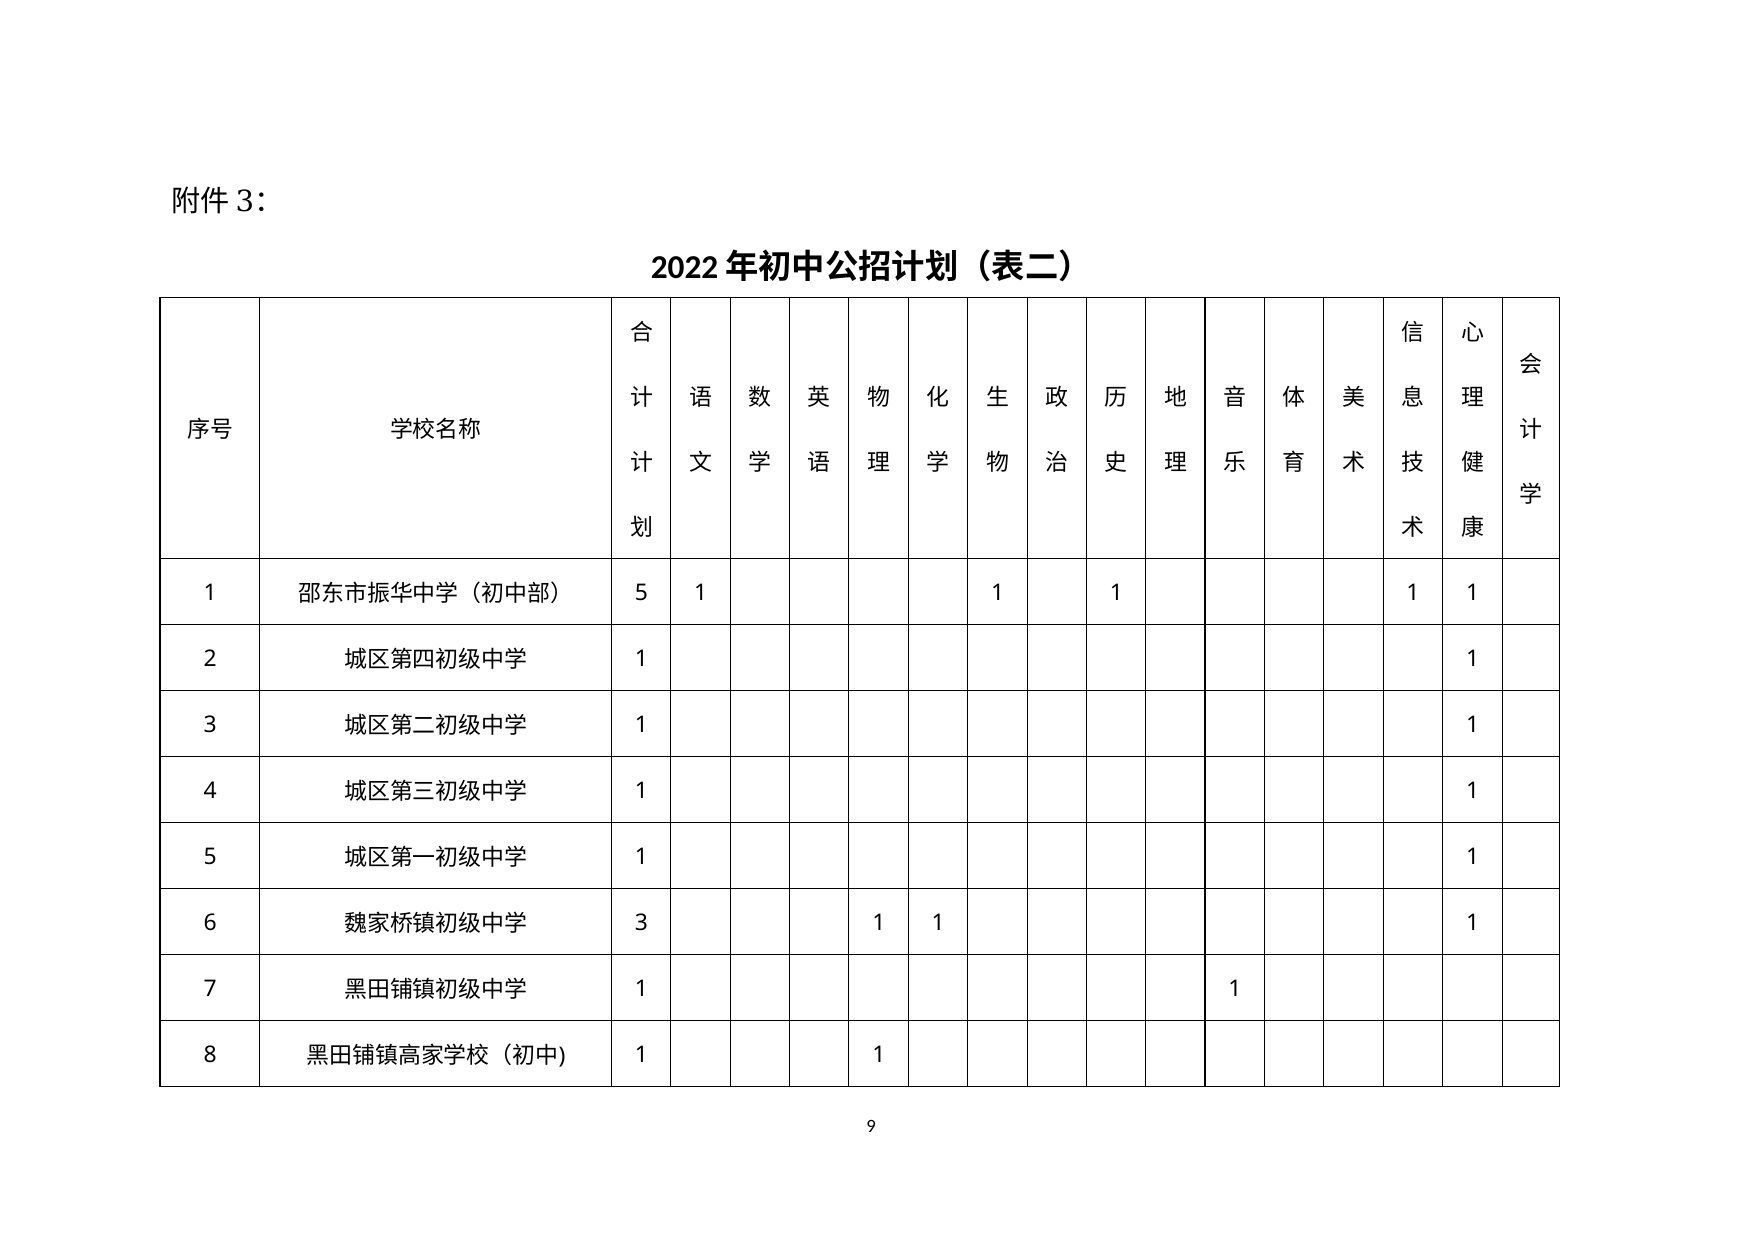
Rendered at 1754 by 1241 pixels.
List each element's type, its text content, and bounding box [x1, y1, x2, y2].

table_cell [790, 823, 848, 888]
table_cell [1503, 625, 1559, 690]
table_cell [790, 955, 848, 1020]
table_cell [909, 955, 967, 1020]
table_cell [1206, 757, 1264, 822]
table_header 地理 [1146, 298, 1204, 558]
table_cell [849, 757, 908, 822]
table_cell 1 [849, 1021, 908, 1086]
table_cell [1028, 1021, 1086, 1086]
table_cell [1324, 757, 1383, 822]
table_cell 8 [161, 1021, 259, 1086]
table_cell [849, 691, 908, 756]
table_cell [790, 559, 848, 624]
table_cell [1384, 691, 1442, 756]
table_cell [909, 691, 967, 756]
table_header 会计学 [1503, 298, 1559, 558]
table_cell 城区第三初级中学 [260, 757, 611, 822]
table_cell [790, 1021, 848, 1086]
table_cell [1087, 889, 1145, 954]
table_cell [1265, 625, 1323, 690]
table_header 美术 [1324, 298, 1383, 558]
table_cell [1384, 955, 1442, 1020]
table_cell [909, 757, 967, 822]
table_cell 1 [612, 757, 670, 822]
table_cell 2 [161, 625, 259, 690]
table_header 化学 [909, 298, 967, 558]
table_cell [1265, 823, 1323, 888]
table_cell [1087, 955, 1145, 1020]
table_cell [1028, 625, 1086, 690]
table_cell 城区第一初级中学 [260, 823, 611, 888]
table_cell [1443, 955, 1502, 1020]
table_cell [968, 691, 1027, 756]
table_header 政治 [1028, 298, 1086, 558]
table_header 学校名称 [260, 298, 611, 558]
table_cell 1 [1384, 559, 1442, 624]
table_cell 1 [1443, 559, 1502, 624]
table_cell [790, 625, 848, 690]
table_cell 1 [612, 691, 670, 756]
table_cell 1 [1443, 625, 1502, 690]
table_cell 黑田铺镇初级中学 [260, 955, 611, 1020]
table_cell [1028, 691, 1086, 756]
table_cell 5 [161, 823, 259, 888]
table_cell 1 [612, 955, 670, 1020]
table_cell [968, 625, 1027, 690]
table_cell [1146, 1021, 1204, 1086]
table_cell [1503, 889, 1559, 954]
table_cell [1503, 691, 1559, 756]
table_cell 1 [612, 823, 670, 888]
table_cell [1384, 823, 1442, 888]
table_cell [1206, 1021, 1264, 1086]
table_cell [1324, 889, 1383, 954]
table_cell [790, 889, 848, 954]
table_cell 1 [671, 559, 730, 624]
table_cell 城区第四初级中学 [260, 625, 611, 690]
table_cell [1028, 889, 1086, 954]
table_cell [1265, 691, 1323, 756]
table_cell 1 [1087, 559, 1145, 624]
table_cell [1324, 691, 1383, 756]
table_cell [1265, 559, 1323, 624]
table_cell [671, 757, 730, 822]
table_cell [1324, 1021, 1383, 1086]
table_cell 7 [161, 955, 259, 1020]
table_cell [1265, 955, 1323, 1020]
table_header 信息技术 [1384, 298, 1442, 558]
table_cell [1265, 757, 1323, 822]
table_cell [731, 691, 789, 756]
table_cell [1028, 823, 1086, 888]
table_cell [1146, 823, 1204, 888]
table_cell [1146, 691, 1204, 756]
table_cell [909, 559, 967, 624]
table_cell [1146, 625, 1204, 690]
table_cell 1 [1443, 757, 1502, 822]
table_cell [1324, 559, 1383, 624]
table_cell [1146, 559, 1204, 624]
table_cell 6 [161, 889, 259, 954]
table_cell [1503, 955, 1559, 1020]
table_cell [1028, 757, 1086, 822]
table_header 体育 [1265, 298, 1323, 558]
table_cell [1028, 559, 1086, 624]
table_header 英语 [790, 298, 848, 558]
table_cell [1206, 625, 1264, 690]
table_cell [1324, 955, 1383, 1020]
table_cell [1384, 889, 1442, 954]
table_cell [1265, 889, 1323, 954]
table_cell 魏家桥镇初级中学 [260, 889, 611, 954]
table_cell 1 [1443, 823, 1502, 888]
table_cell [731, 955, 789, 1020]
table_cell [1087, 823, 1145, 888]
table_cell [968, 1021, 1027, 1086]
table_cell [671, 823, 730, 888]
table_cell [1443, 1021, 1502, 1086]
table_cell 1 [909, 889, 967, 954]
table_cell [1503, 559, 1559, 624]
table_cell 1 [1443, 889, 1502, 954]
table_cell [671, 1021, 730, 1086]
table_cell [671, 625, 730, 690]
table_cell [968, 757, 1027, 822]
table_cell [1087, 691, 1145, 756]
table_cell [1503, 757, 1559, 822]
table_header 数学 [731, 298, 789, 558]
table_cell 1 [612, 625, 670, 690]
table_cell [731, 889, 789, 954]
table_header 物理 [849, 298, 908, 558]
table_header 序号 [161, 298, 259, 558]
table_cell [849, 823, 908, 888]
table_cell [1503, 823, 1559, 888]
table_cell [1087, 757, 1145, 822]
table_cell [1028, 955, 1086, 1020]
table_cell [731, 823, 789, 888]
table_cell [1206, 691, 1264, 756]
table_cell [671, 691, 730, 756]
table_cell [790, 757, 848, 822]
table_cell [1384, 1021, 1442, 1086]
table_cell [671, 889, 730, 954]
table_cell [790, 691, 848, 756]
table_cell 1 [849, 889, 908, 954]
table_header 语文 [671, 298, 730, 558]
table_cell [1146, 955, 1204, 1020]
table_header 历史 [1087, 298, 1145, 558]
table_header 心理健康 [1443, 298, 1502, 558]
table_cell 黑田铺镇高家学校（初中) [260, 1021, 611, 1086]
table_cell [968, 955, 1027, 1020]
table_cell [1384, 625, 1442, 690]
table_cell [731, 559, 789, 624]
text 附件3： [171, 167, 1571, 232]
table_header 生物 [968, 298, 1027, 558]
table_cell 1 [1443, 691, 1502, 756]
table_cell [849, 955, 908, 1020]
table_header 音乐 [1206, 298, 1264, 558]
table_cell 4 [161, 757, 259, 822]
table_cell 城区第二初级中学 [260, 691, 611, 756]
table_cell [1206, 889, 1264, 954]
table_cell [1324, 625, 1383, 690]
table_cell 1 [1206, 955, 1264, 1020]
table_cell 3 [161, 691, 259, 756]
table_cell 1 [161, 559, 259, 624]
table_cell 1 [612, 1021, 670, 1086]
table_cell [909, 1021, 967, 1086]
table_cell [968, 823, 1027, 888]
table_header 合计计划 [612, 298, 670, 558]
table_cell [1503, 1021, 1559, 1086]
table_cell [731, 625, 789, 690]
table_cell [1206, 559, 1264, 624]
table_cell [968, 889, 1027, 954]
table_cell 3 [612, 889, 670, 954]
table_cell [1265, 1021, 1323, 1086]
table_cell 5 [612, 559, 670, 624]
table_cell [1087, 1021, 1145, 1086]
table_cell [1146, 757, 1204, 822]
table_cell [1146, 889, 1204, 954]
table_cell [849, 559, 908, 624]
table_cell [1087, 625, 1145, 690]
table_cell [909, 823, 967, 888]
table_cell [849, 625, 908, 690]
table_cell [731, 757, 789, 822]
table_cell 邵东市振华中学（初中部） [260, 559, 611, 624]
table_cell [731, 1021, 789, 1086]
table_cell [1206, 823, 1264, 888]
table_cell [1384, 757, 1442, 822]
table_cell [909, 625, 967, 690]
table_cell [1324, 823, 1383, 888]
text 2022年初中公招计划（表二） [171, 232, 1571, 297]
table_cell [671, 955, 730, 1020]
table_cell 1 [968, 559, 1027, 624]
